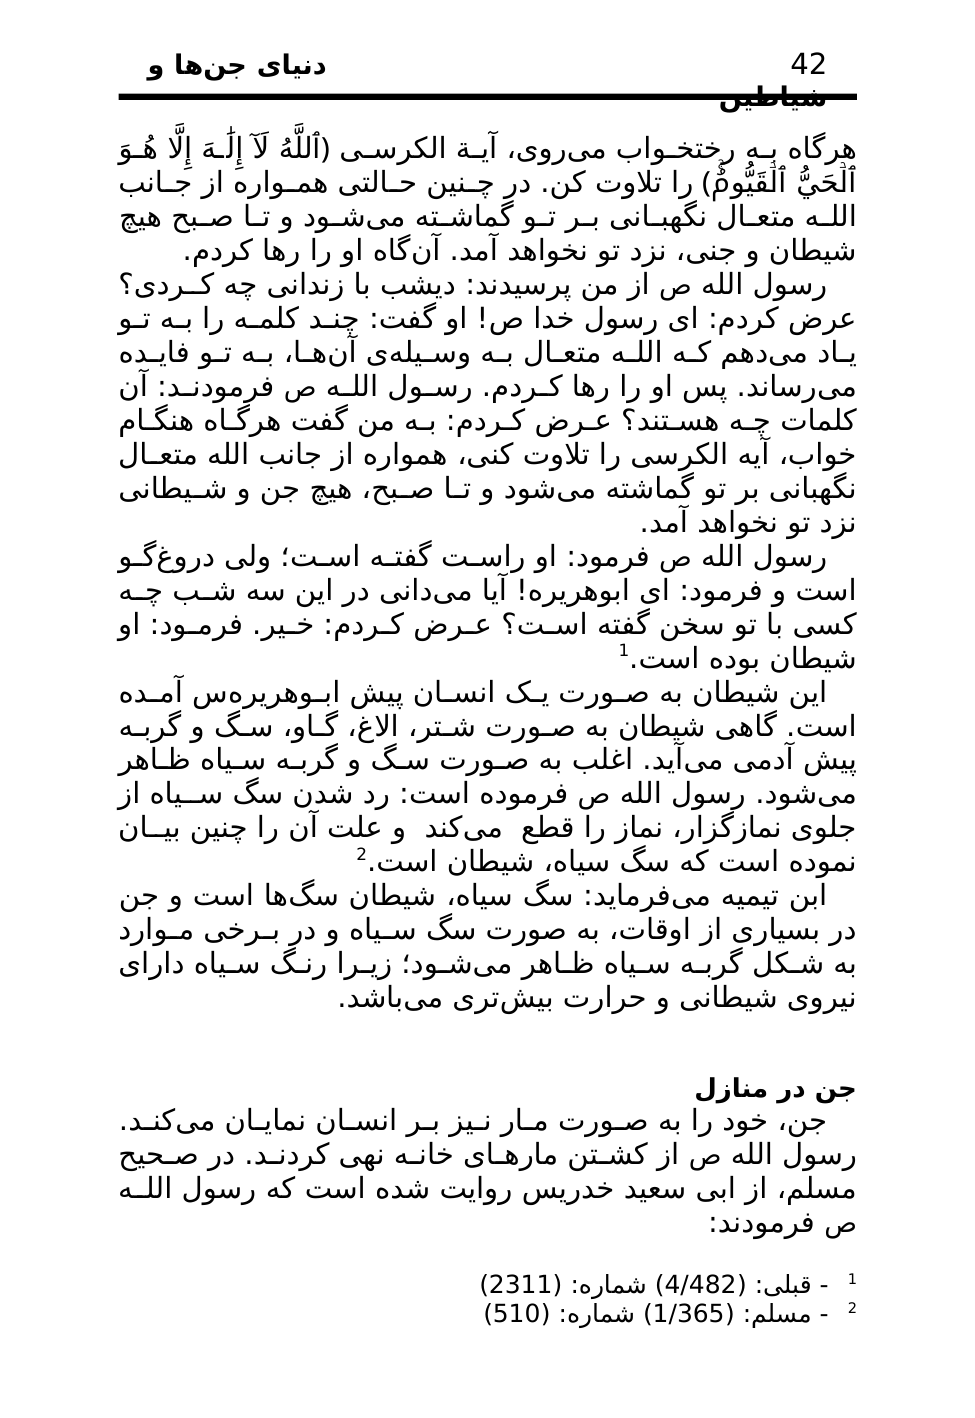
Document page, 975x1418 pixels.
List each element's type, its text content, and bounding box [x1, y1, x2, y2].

text رسول الله ص از من پرسیدند:‌ دیشب با زندانی چه کردی؟ عرض کردم: ای رسول خدا ص! او گفت: چند کلمه را به تو یاد می‌دهم که الله متعال به وسیله‌ی آن‌ها، به تو فایده می‌رساند. پس او را رها کردم. رسول الله ص فرمودند: آن کلمات چه هستند؟ عرض کردم: به من گفت هرگاه هنگام خواب، آیه الکرسی را تلاوت کنی،‌ همواره از جانب الله متعال نگهبانی بر تو گماشته می‌شود و تا صبح، هیچ جن و شیطانی نزد تو نخواهد آمد. [118, 267, 857, 539]
text جن، خود را به صورت مار نیز بر انسان نمایان می‌کند. رسول الله ص از کشتن مارهای خانه نهی کردند. در صحیح مسلم، از ابی سعید خدریس روایت شده‌ است که‌ رسول الله ص فرمودند: [118, 1103, 857, 1239]
text رسول الله ص فرمود: او راست گفته است؛ ولی دروغ‌گو است و فرمود: ای ابوهریره! آیا می‌دانی در این سه شب چه کسی با تو سخن گفته است؟ عرض کردم: خیر. فرمود: او شیطان بوده است. [118, 539, 857, 675]
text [118, 132, 857, 267]
text این شیطان به صورت یک انسان پیش ابوهریره‌س آمده است. گاهی شیطان به صورت شتر، الاغ، گاو، سگ و گربه پیش آدمی می‌آید. اغلب به صورت سگ و گربه سیاه ظاهر می‌شود. رسول الله ص فرموده است: رد شدن سگ سیاه از جلوی نمازگزار، نماز را قطع می‌کند و علت آن را چنین بیان نموده است که سگ سیاه، شیطان است. [118, 675, 857, 879]
text ابن تیمیه می‌فرماید: سگ سیاه،‌ شیطان سگ‌ها است و جن در بسیاری از اوقات، به صورت سگ سیاه و در برخی موارد به شکل گربه سیاه ظاهر می‌شود؛ زیرا رنگ سیاه دارای نیروی شیطانی و حرارت بیش‌تری می‌باشد. [118, 879, 857, 1014]
text جن در منازل [118, 1073, 857, 1103]
